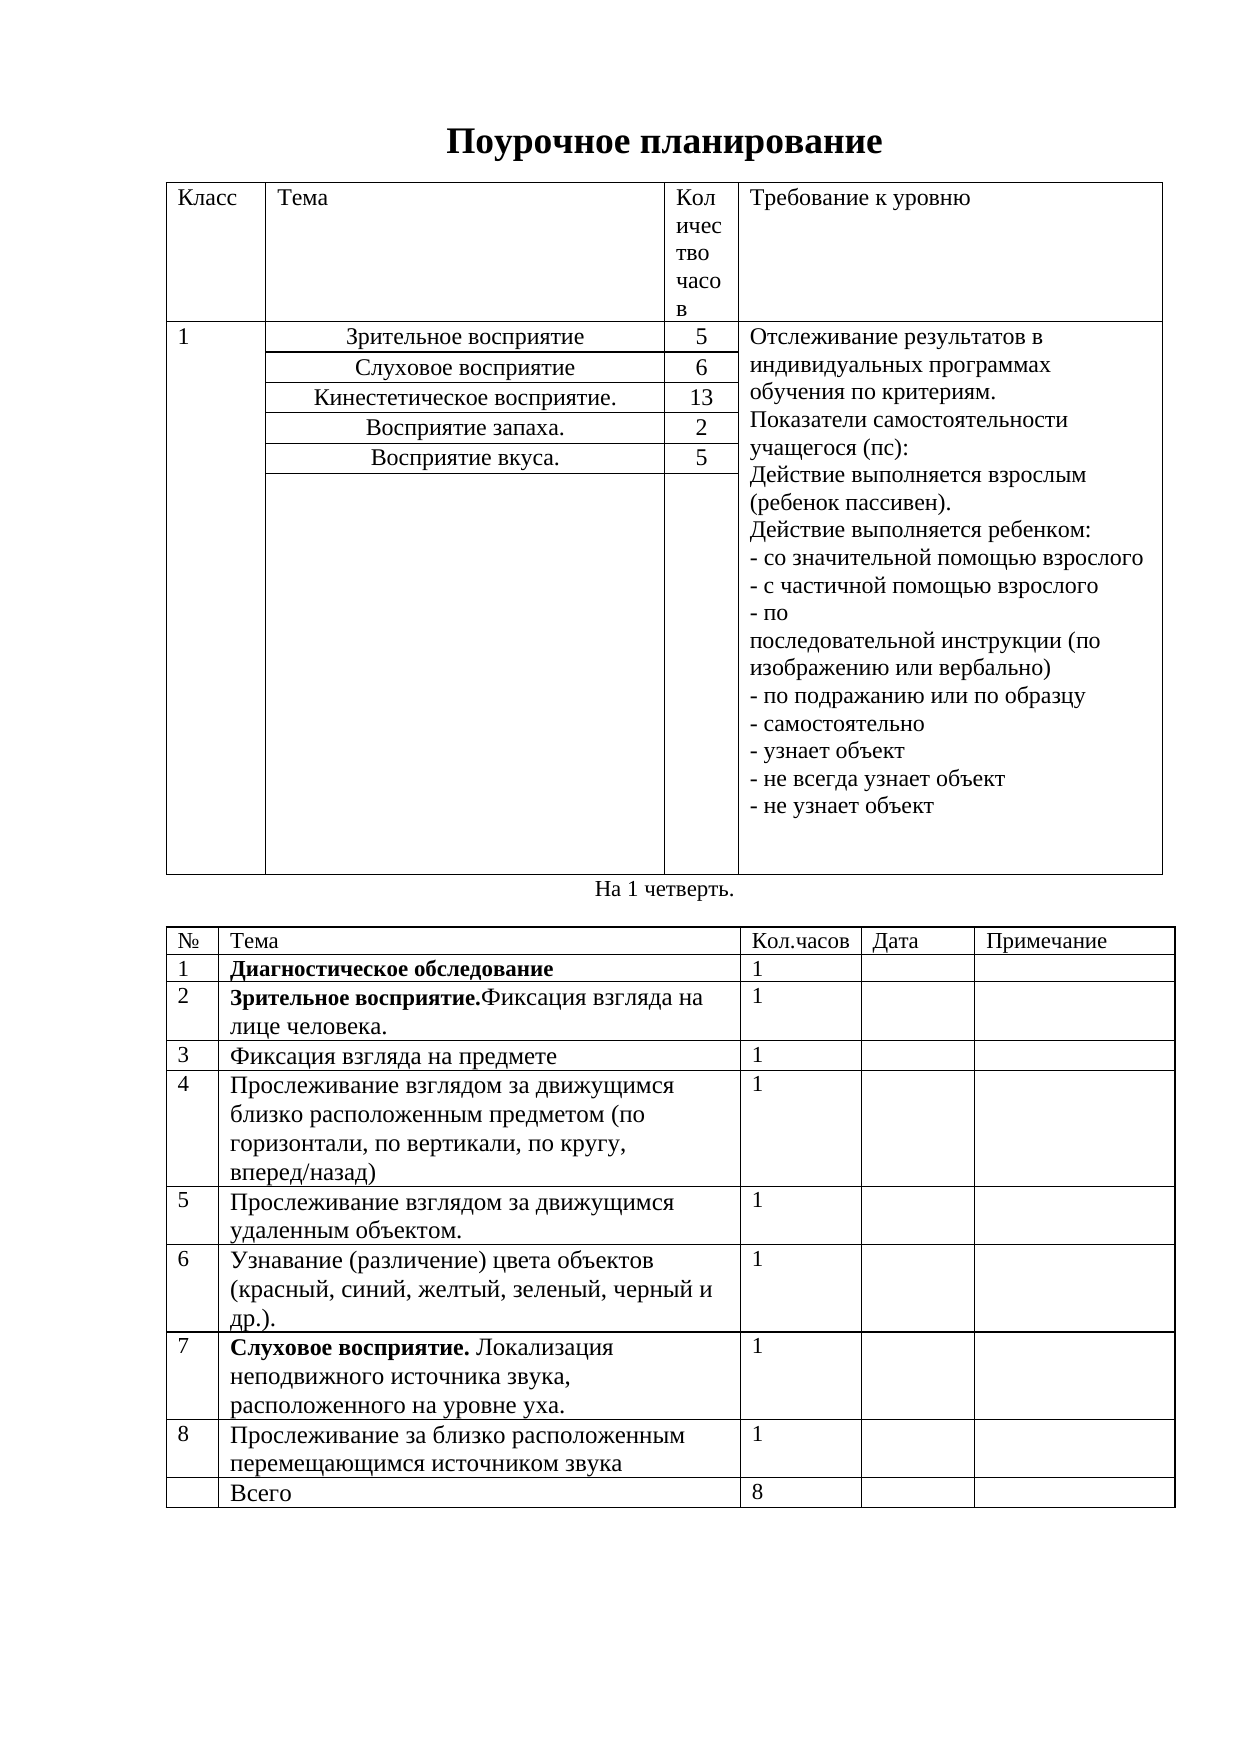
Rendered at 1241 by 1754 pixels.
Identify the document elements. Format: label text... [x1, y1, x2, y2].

table_header Тема [219, 928, 740, 954]
table_cell [862, 1071, 974, 1186]
table_cell Узнавание (различение) цвета объектов (красный, синий, желтый, зеленый, черный и др.). [219, 1245, 740, 1331]
table_cell Кинестетическое восприятие. [266, 383, 664, 412]
table_header № [167, 928, 218, 954]
table_cell 13 [665, 383, 738, 412]
table_cell 8 [741, 1478, 861, 1507]
table_cell [975, 1333, 1174, 1419]
table_cell [862, 1245, 974, 1331]
table_cell Прослеживание взглядом за движущимся близко расположенным предметом (по горизонтали, по вертикали, по кругу, вперед/назад) [219, 1071, 740, 1186]
table_cell 8 [167, 1420, 218, 1477]
table_cell 4 [167, 1071, 218, 1186]
table_cell 1 [167, 955, 218, 981]
table_cell 5 [665, 444, 738, 473]
table_cell [665, 474, 738, 874]
table_cell 2 [665, 413, 738, 442]
table_cell Отслеживание результатов в индивидуальных программах обучения по критериям. Показатели самостоятельности учащегося (пс): Действие выполняется взрослым (ребенок пассивен). Действие выполняется ребенком: - со значительной помощью взрослого - с частичной помощью взрослого - по последовательной инструкции (по изображению или вербально) - по подражанию или по образцу - самостоятельно - узнает объект - не всегда узнает объект - не узнает объект [739, 322, 1162, 874]
table_cell [975, 955, 1174, 981]
table_cell 1 [741, 955, 861, 981]
table_header Количество часов [665, 183, 738, 321]
table_header Дата [862, 928, 974, 954]
table_cell 1 [741, 1187, 861, 1244]
table_cell Прослеживание за близко расположенным перемещающимся источником звука [219, 1420, 740, 1477]
table_cell [975, 1187, 1174, 1244]
text На 1 четверть. [177, 875, 1152, 902]
table_cell 5 [665, 322, 738, 351]
table_header Класс [167, 183, 265, 321]
table_cell [167, 1478, 218, 1507]
table_cell Восприятие запаха. [266, 413, 664, 442]
table_cell 1 [167, 322, 265, 874]
table_header Примечание [975, 928, 1174, 954]
table_cell [862, 1478, 974, 1507]
table_header Кол.часов [741, 928, 861, 954]
table_cell 6 [167, 1245, 218, 1331]
table_cell Фиксация взгляда на предмете [219, 1041, 740, 1069]
table_cell [862, 1187, 974, 1244]
table_cell 1 [741, 982, 861, 1040]
table_cell [862, 1333, 974, 1419]
table_cell [975, 1478, 1174, 1507]
table_cell 1 [741, 1041, 861, 1069]
table_cell Зрительное восприятие [266, 322, 664, 351]
table_cell [862, 955, 974, 981]
table_cell 5 [167, 1187, 218, 1244]
table_cell [975, 1245, 1174, 1331]
table_cell 2 [167, 982, 218, 1040]
table_cell [862, 982, 974, 1040]
table_cell 6 [665, 353, 738, 382]
table_cell Слуховое восприятие. Локализация неподвижного источника звука, расположенного на уровне уха. [219, 1333, 740, 1419]
table_cell 1 [741, 1420, 861, 1477]
table_cell [975, 1071, 1174, 1186]
table_cell [975, 1041, 1174, 1069]
table_cell 1 [741, 1071, 861, 1186]
table_cell 7 [167, 1333, 218, 1419]
table_cell [975, 982, 1174, 1040]
table_cell Прослеживание взглядом за движущимся удаленным объектом. [219, 1187, 740, 1244]
table_cell Слуховое восприятие [266, 353, 664, 382]
table_cell Восприятие вкуса. [266, 444, 664, 473]
table_cell 3 [167, 1041, 218, 1069]
table_cell 1 [741, 1333, 861, 1419]
table_cell [975, 1420, 1174, 1477]
table_cell Диагностическое обследование [219, 955, 740, 981]
table_cell Всего [219, 1478, 740, 1507]
table_cell [862, 1420, 974, 1477]
table_cell [266, 474, 664, 874]
table_cell [862, 1041, 974, 1069]
table_header Требование к уровню [739, 183, 1162, 321]
text Поурочное планирование [177, 118, 1152, 161]
table_header Тема [266, 183, 664, 321]
table_cell Зрительное восприятие.Фиксация взгляда на лице человека. [219, 982, 740, 1040]
table_cell 1 [741, 1245, 861, 1331]
